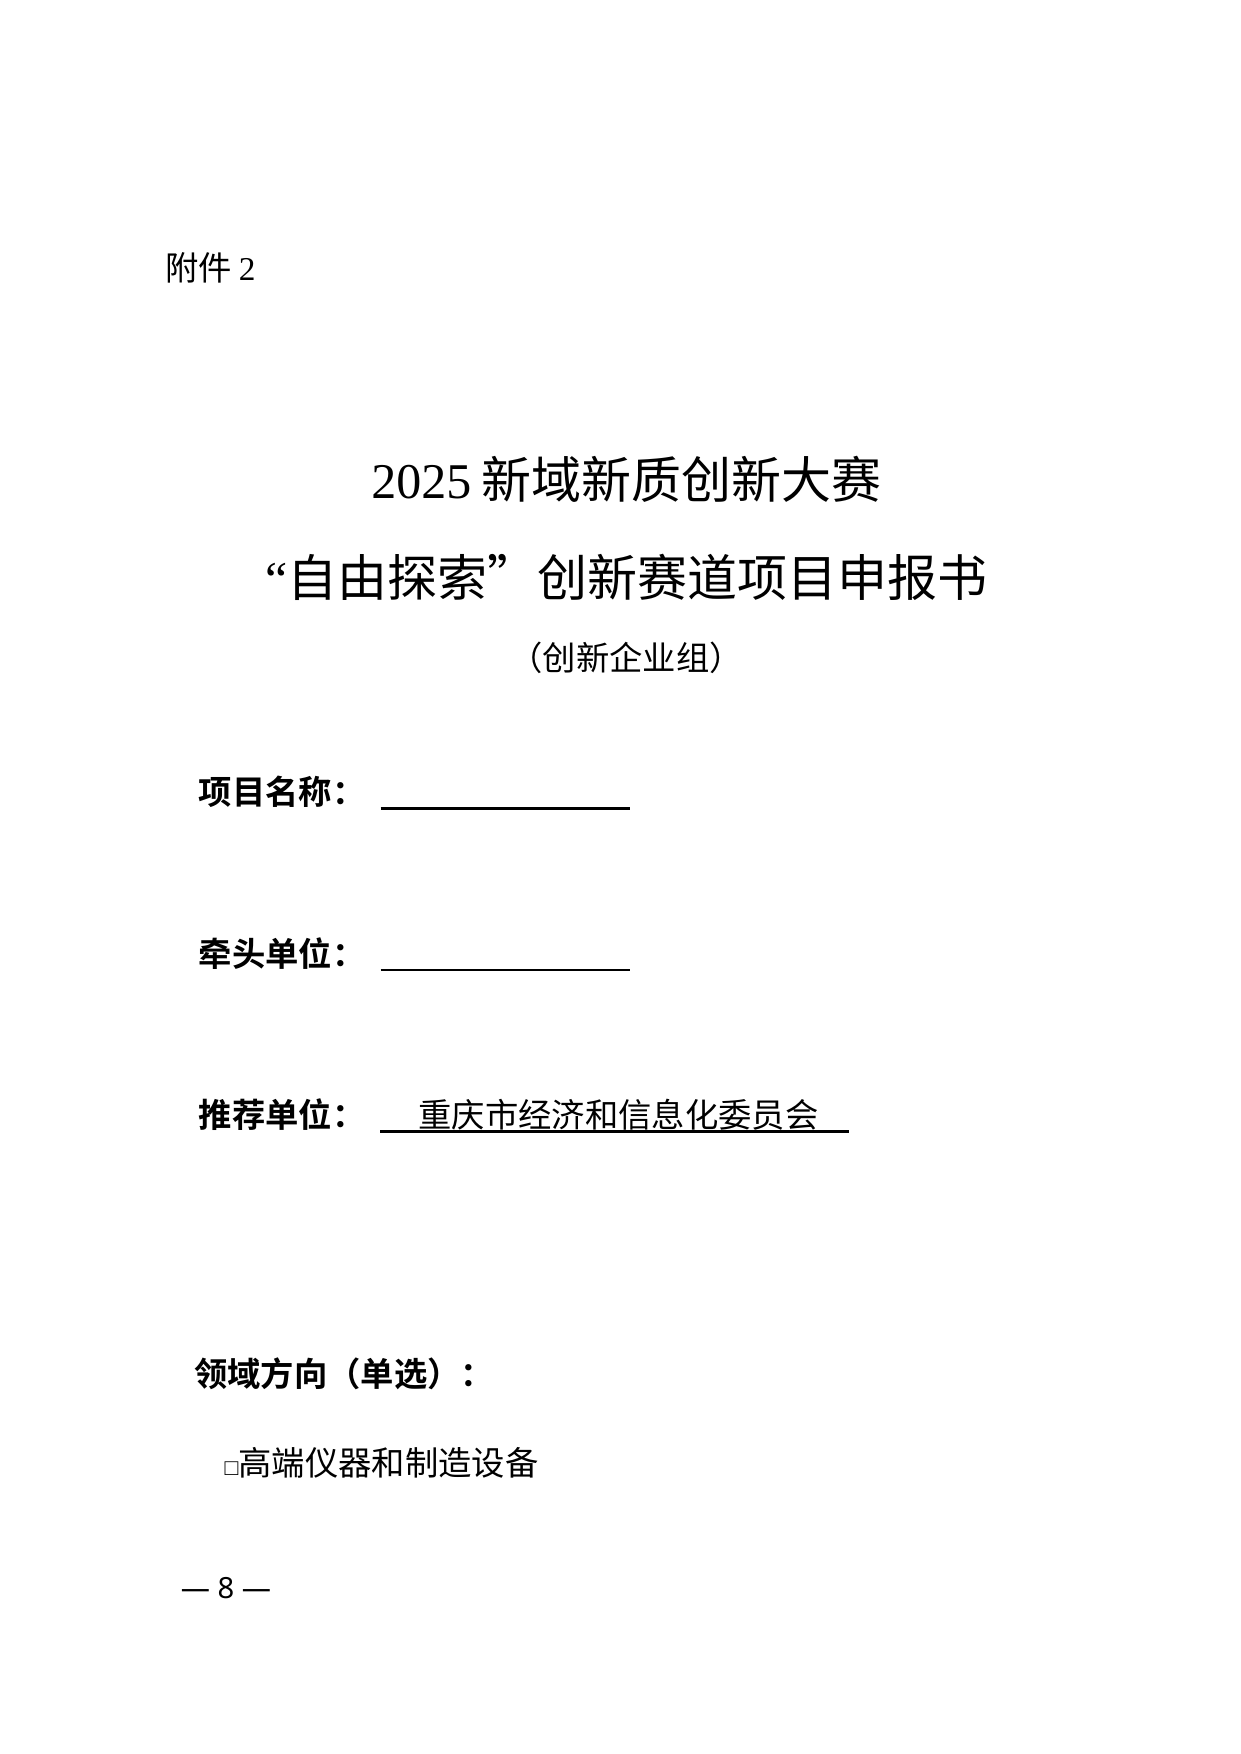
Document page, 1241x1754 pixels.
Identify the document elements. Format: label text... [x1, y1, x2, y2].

text □高端仪器和制造设备 [224, 1428, 1087, 1493]
text “自由探索”创新赛道项目申报书 [165, 525, 1087, 623]
text 2025新域新质创新大赛 [165, 428, 1087, 525]
text 推荐单位： 重庆市经济和信息化委员会 [165, 1081, 1087, 1146]
text 领域方向（单选）： [165, 1339, 1087, 1404]
text 附件2 [165, 233, 1087, 298]
text 项目名称： [165, 758, 1087, 823]
text （创新企业组） [165, 623, 1087, 688]
text 牵头单位： [165, 919, 1087, 984]
